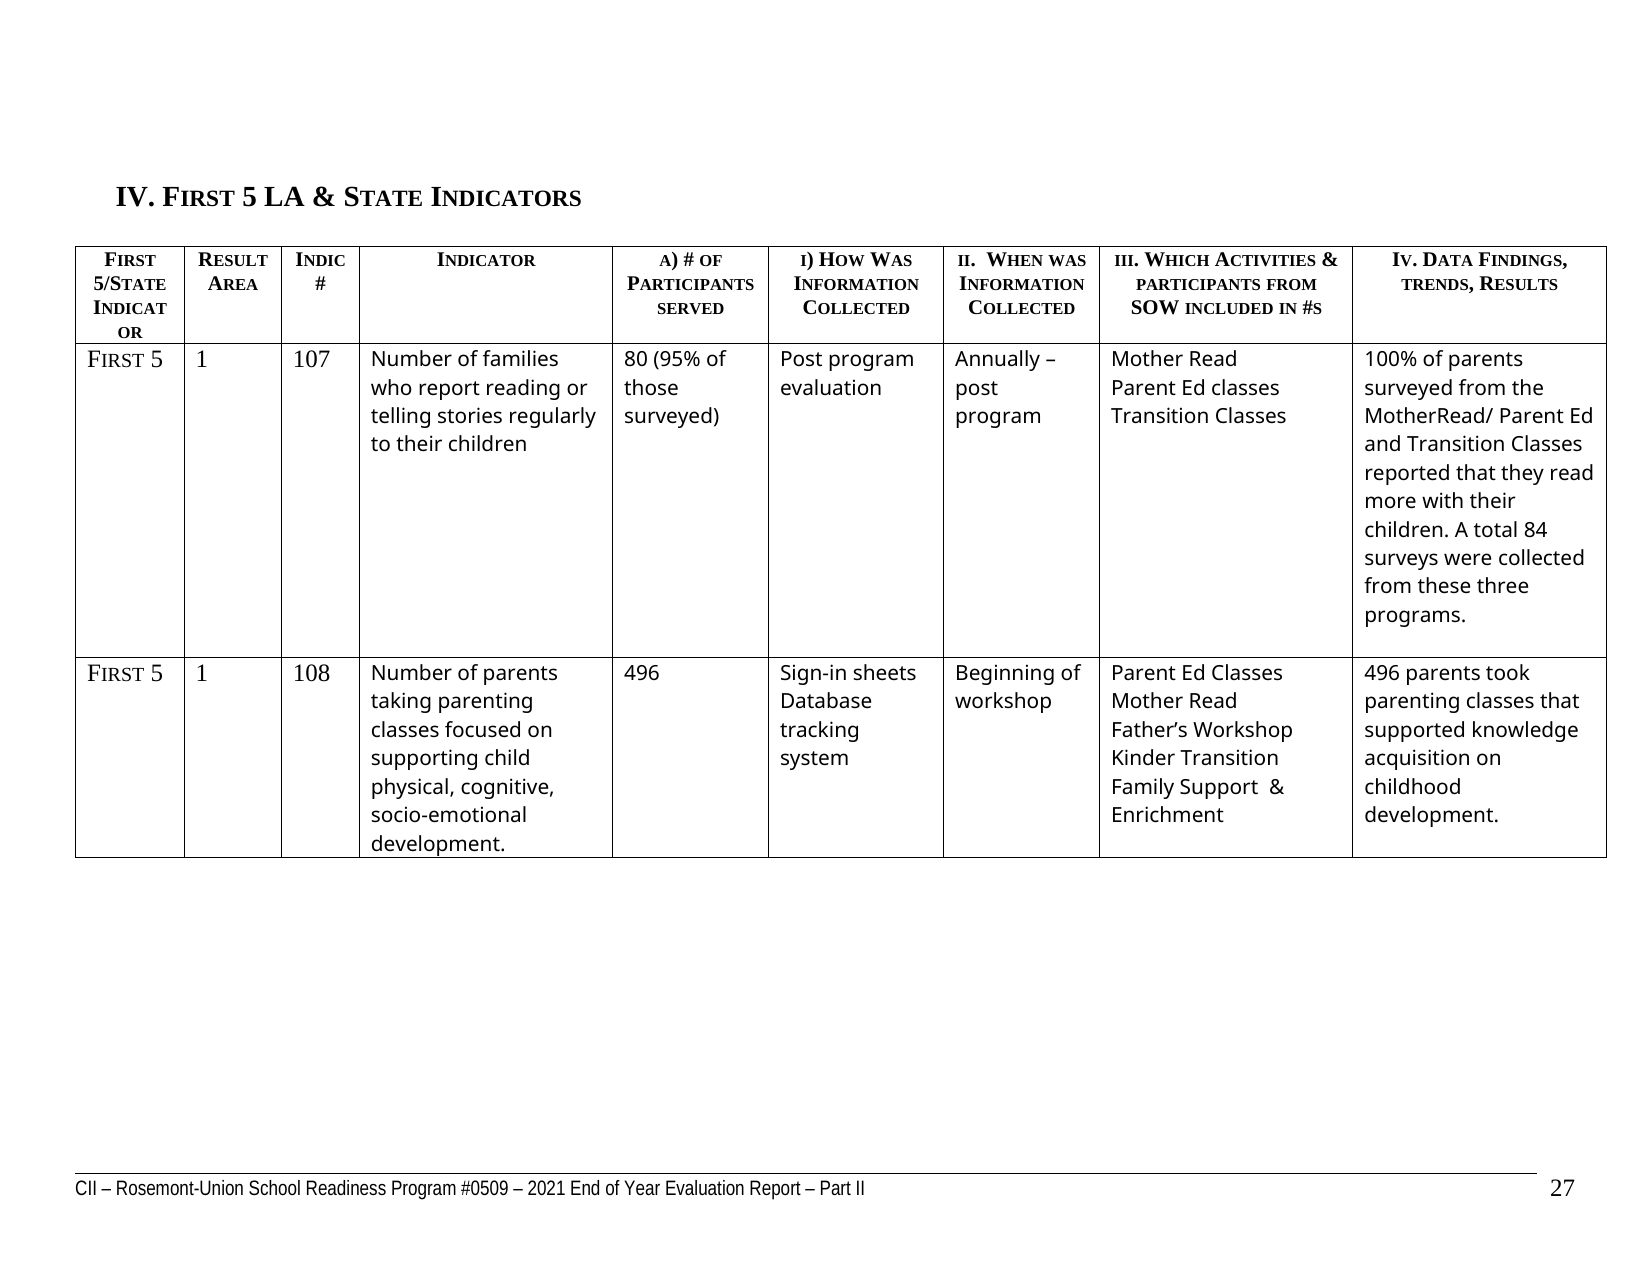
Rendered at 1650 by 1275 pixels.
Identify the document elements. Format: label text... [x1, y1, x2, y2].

table_cell Number of families who report reading or telling stories regularly to their children [360, 344, 612, 657]
table_cell 107 [282, 344, 359, 657]
table_header iii. Which Activities & participants from SOW included in #s [1100, 247, 1352, 343]
table_cell Annually – post program [944, 344, 1099, 657]
table_header Result Area [185, 247, 281, 343]
table_header ii. When was Information Collected [944, 247, 1099, 343]
text IV. First 5 LA & State Indicators [115, 179, 1575, 212]
table_header a) # of Participants served [613, 247, 768, 343]
table_cell Mother Read Parent Ed classes Transition Classes [1100, 344, 1352, 657]
table_cell 1 [185, 344, 281, 657]
table_cell 80 (95% of those surveyed) [613, 344, 768, 657]
table_cell Sign-in sheets Database tracking system [769, 658, 943, 857]
table_cell 496 [613, 658, 768, 857]
table_header Iv. Data Findings, trends, Results [1353, 247, 1606, 343]
table_header Indic # [282, 247, 359, 343]
table_header Indicator [360, 247, 612, 343]
table_cell First 5 [76, 344, 184, 657]
table_cell First 5 [76, 658, 184, 857]
table_cell Beginning of workshop [944, 658, 1099, 857]
table_cell Post program evaluation [769, 344, 943, 657]
table_cell Number of parents taking parenting classes focused on supporting child physical, cognitive, socio-emotional development. [360, 658, 612, 857]
table_cell 100% of parents surveyed from the MotherRead/ Parent Ed and Transition Classes reported that they read more with their children. A total 84 surveys were collected from these three programs. [1353, 344, 1606, 657]
table_cell 496 parents took parenting classes that supported knowledge acquisition on childhood development. [1353, 658, 1606, 857]
table_header i) How Was Information Collected [769, 247, 943, 343]
table_cell 1 [185, 658, 281, 857]
table_cell 108 [282, 658, 359, 857]
table_cell Parent Ed Classes Mother Read Father’s Workshop Kinder Transition Family Support & Enrichment [1100, 658, 1352, 857]
table_header First 5/State Indicator [76, 247, 184, 343]
